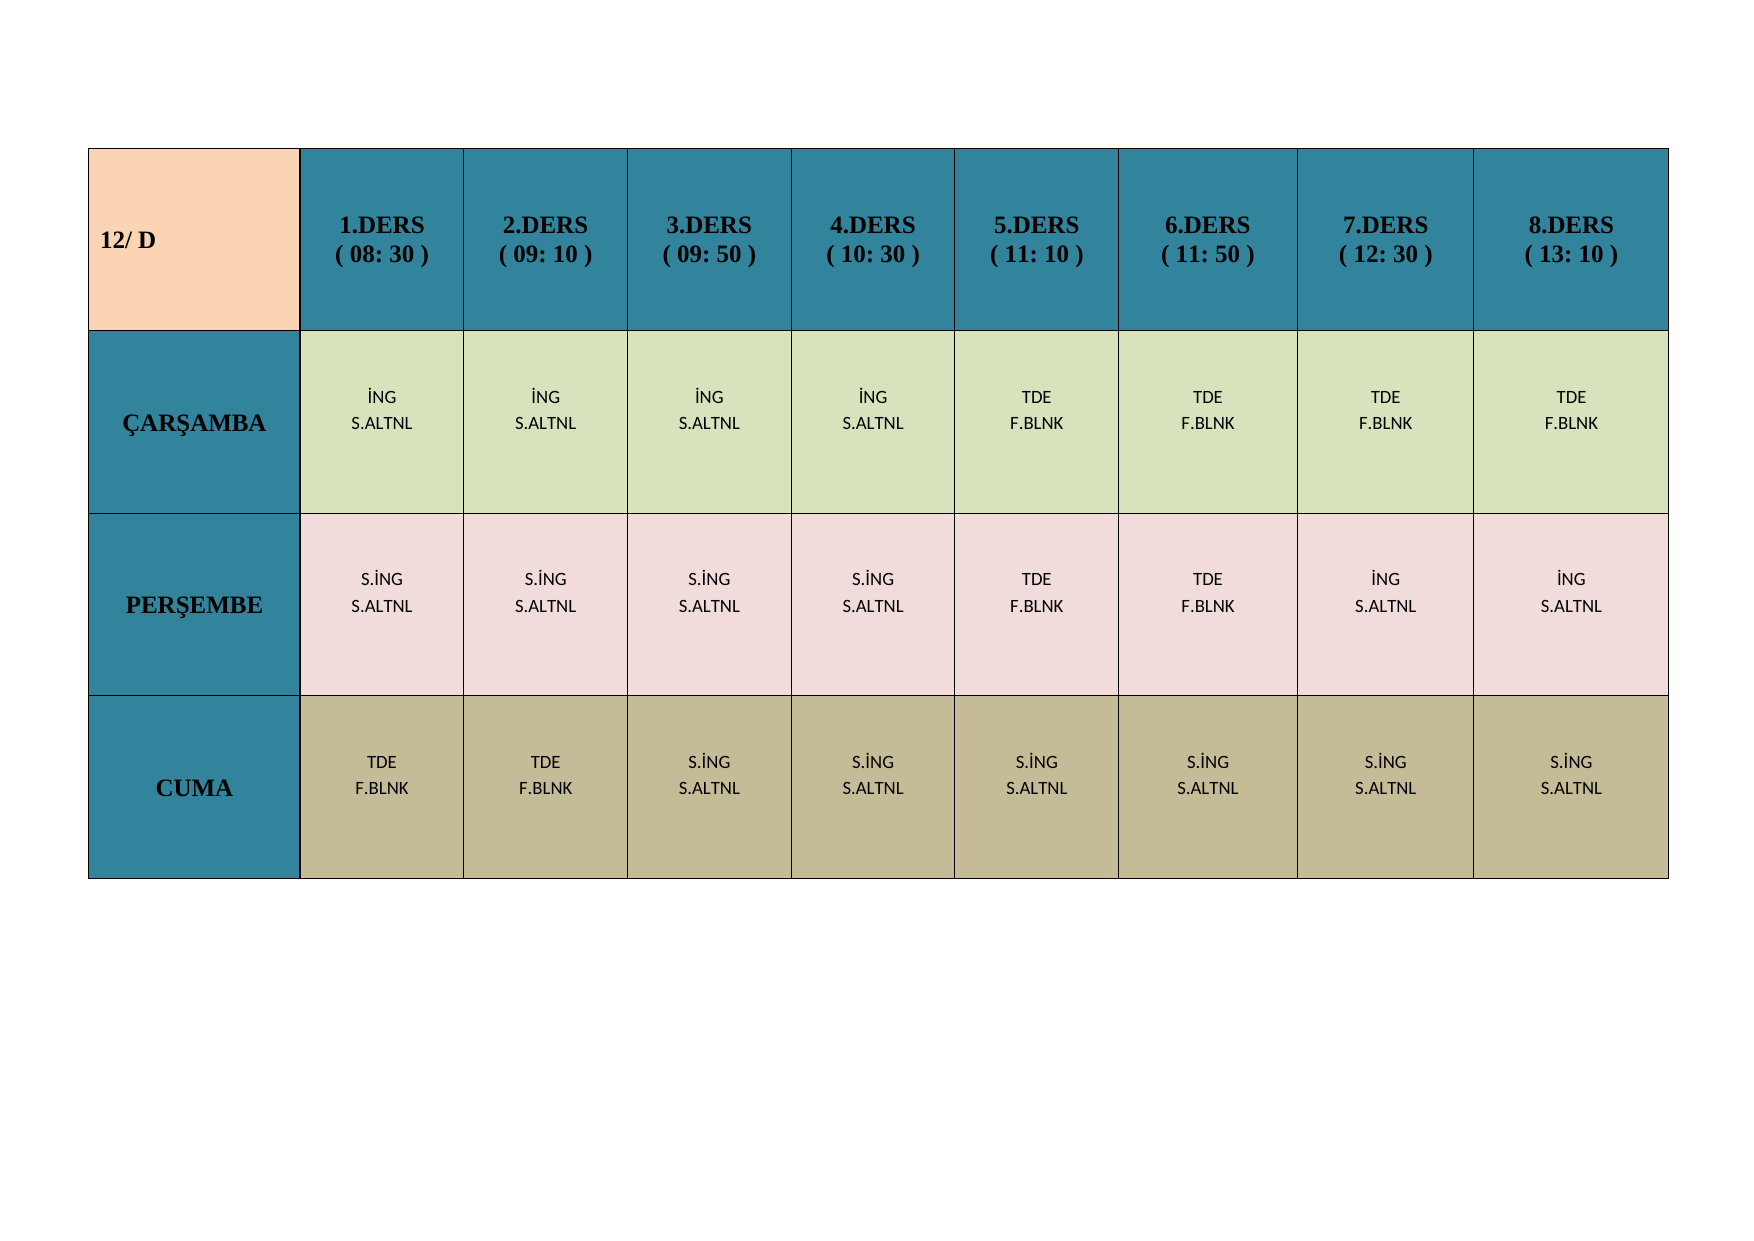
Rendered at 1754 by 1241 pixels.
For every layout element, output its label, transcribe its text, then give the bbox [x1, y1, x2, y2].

table_cell S.İNG S.ALTNL [628, 514, 791, 695]
table_cell İNG S.ALTNL [628, 331, 791, 513]
table_cell İNG S.ALTNL [464, 331, 627, 513]
table_cell İNG S.ALTNL [301, 331, 463, 513]
table_header 6.DERS ( 11: 50 ) [1119, 149, 1297, 330]
table_header 7.DERS ( 12: 30 ) [1298, 149, 1473, 330]
table_header 1.DERS ( 08: 30 ) [301, 149, 463, 330]
table_cell ÇARŞAMBA [89, 331, 299, 513]
table_header 5.DERS ( 11: 10 ) [955, 149, 1118, 330]
table_cell CUMA [89, 696, 299, 878]
table_header 12/ D [89, 149, 299, 330]
table_cell PERŞEMBE [89, 514, 299, 695]
table_cell TDE F.BLNK [1119, 514, 1297, 695]
table_cell S.İNG S.ALTNL [464, 514, 627, 695]
table_cell TDE F.BLNK [1298, 331, 1473, 513]
table_cell S.İNG S.ALTNL [628, 696, 791, 878]
table_header 4.DERS ( 10: 30 ) [792, 149, 954, 330]
table_cell TDE F.BLNK [955, 331, 1118, 513]
table_cell TDE F.BLNK [464, 696, 627, 878]
table_cell S.İNG S.ALTNL [1298, 696, 1473, 878]
table_header 8.DERS ( 13: 10 ) [1474, 149, 1668, 330]
table_cell TDE F.BLNK [301, 696, 463, 878]
table_cell S.İNG S.ALTNL [1119, 696, 1297, 878]
table_cell İNG S.ALTNL [792, 331, 954, 513]
table_cell S.İNG S.ALTNL [1474, 696, 1668, 878]
table_cell S.İNG S.ALTNL [792, 696, 954, 878]
table_cell İNG S.ALTNL [1298, 514, 1473, 695]
table_header 2.DERS ( 09: 10 ) [464, 149, 627, 330]
table_cell S.İNG S.ALTNL [792, 514, 954, 695]
table_cell TDE F.BLNK [1119, 331, 1297, 513]
table_cell S.İNG S.ALTNL [955, 696, 1118, 878]
table_cell S.İNG S.ALTNL [301, 514, 463, 695]
table_cell TDE F.BLNK [1474, 331, 1668, 513]
table_header 3.DERS ( 09: 50 ) [628, 149, 791, 330]
table_cell İNG S.ALTNL [1474, 514, 1668, 695]
table_cell TDE F.BLNK [955, 514, 1118, 695]
